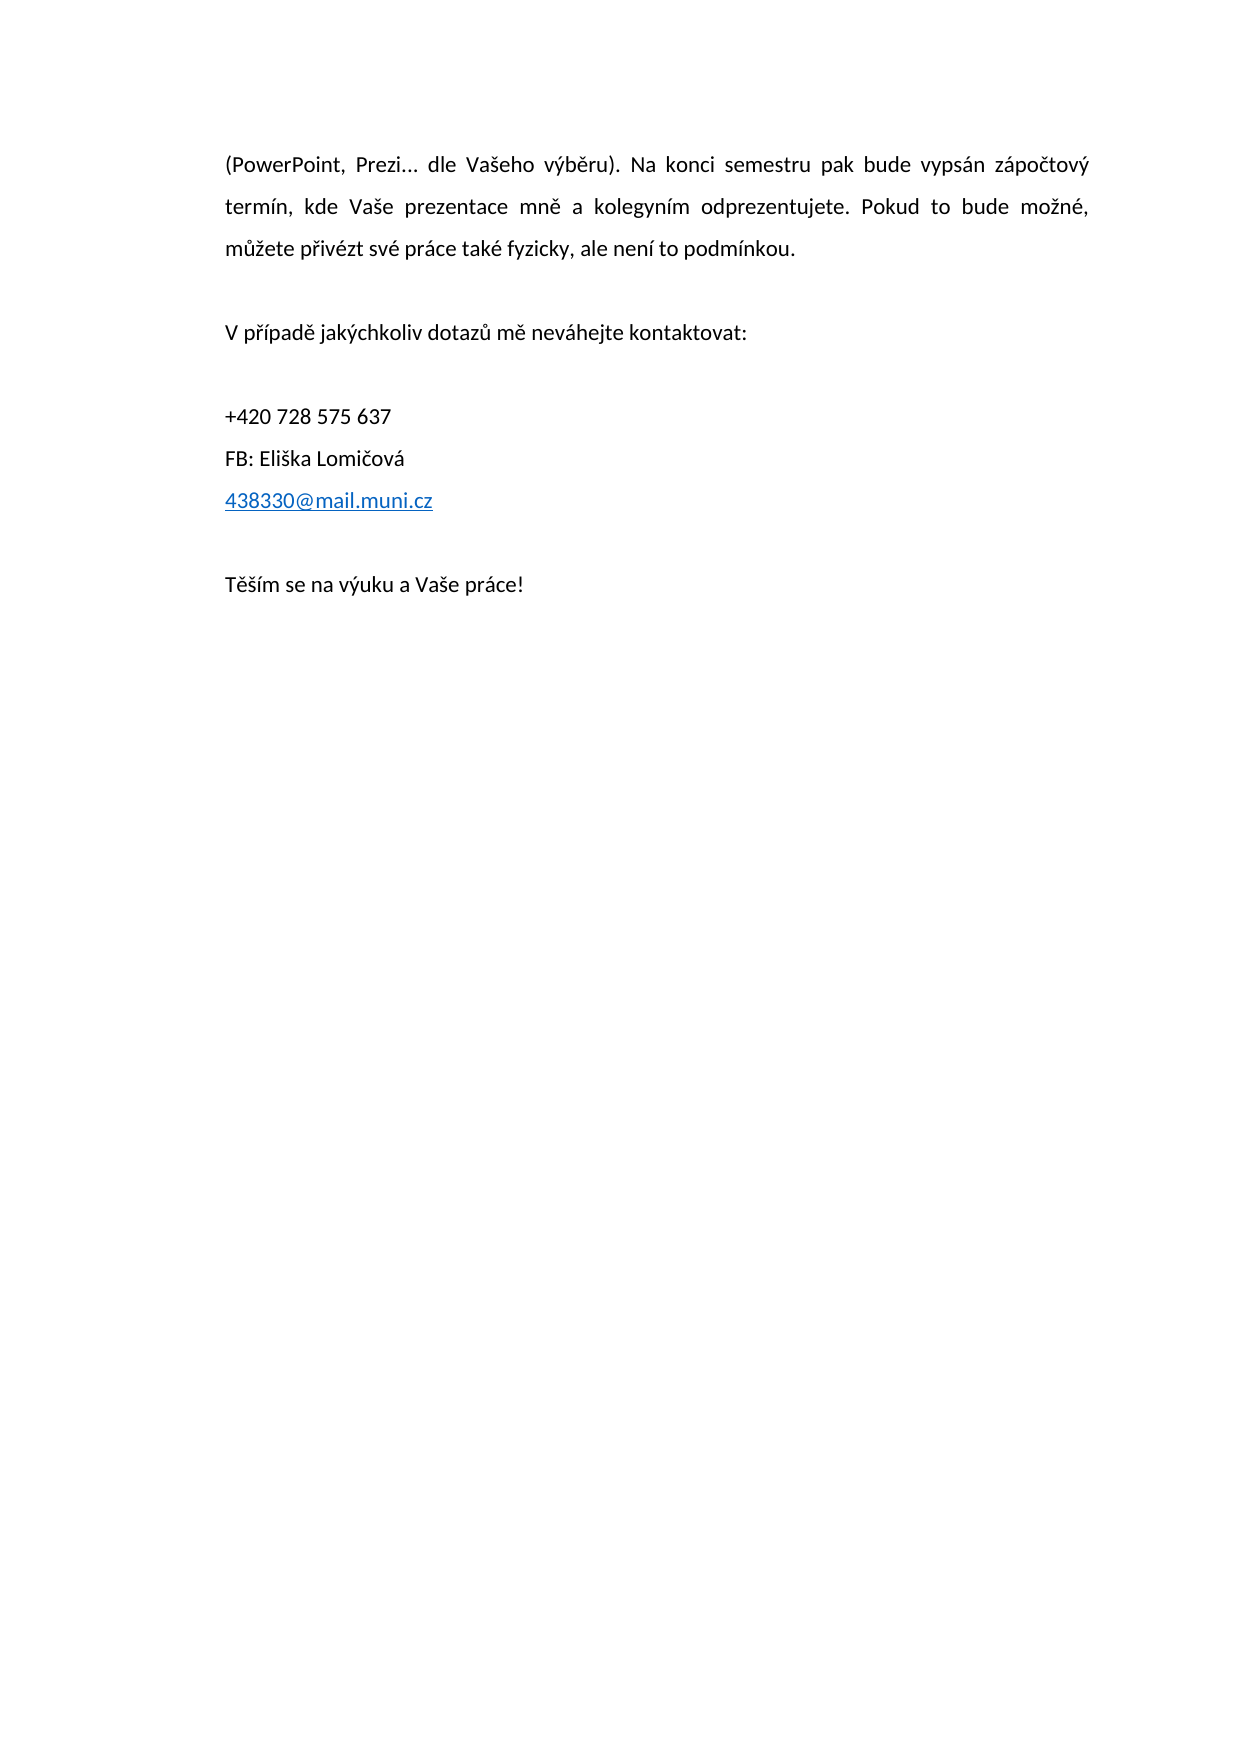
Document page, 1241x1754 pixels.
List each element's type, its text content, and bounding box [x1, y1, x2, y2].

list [187, 150, 1090, 262]
list V případě jakýchkoliv dotazů mě neváhejte kontaktovat: [225, 318, 1090, 346]
list Těším se na výuku a Vaše práce! [225, 570, 1090, 598]
list 438330@mail.muni.cz [225, 486, 1090, 514]
list +420 728 575 637 [225, 402, 1090, 430]
list FB: Eliška Lomičová [225, 444, 1090, 472]
